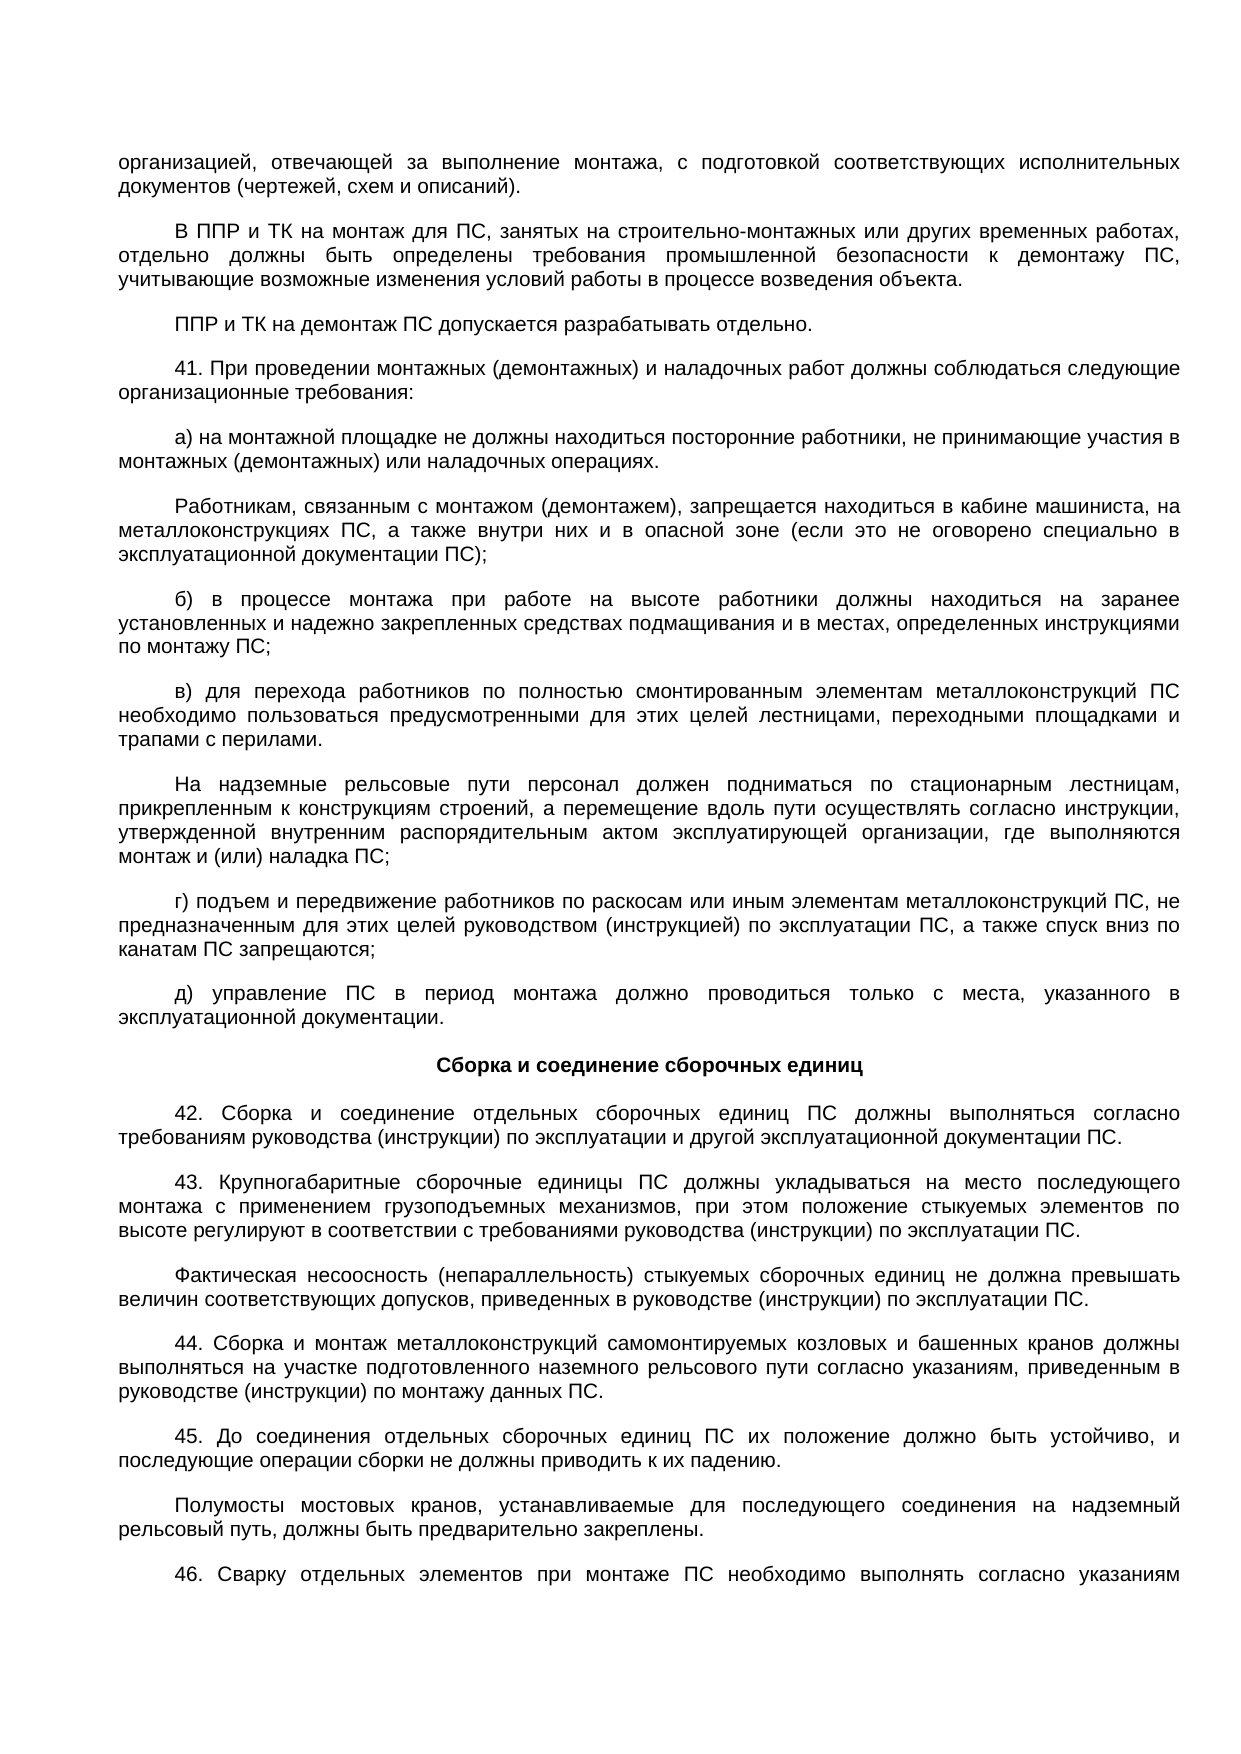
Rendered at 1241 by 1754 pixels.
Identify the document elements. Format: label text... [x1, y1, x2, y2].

text Работникам, связанным с монтажом (демонтажем), запрещается находиться в кабине машиниста, на металлоконструкциях ПС, а также внутри них и в опасной зоне (если это не оговорено специально в эксплуатационной документации ПС); [118, 494, 1181, 566]
text 43. Крупногабаритные сборочные единицы ПС должны укладываться на место последующего монтажа с применением грузоподъемных механизмов, при этом положение стыкуемых элементов по высоте регулируют в соответствии с требованиями руководства (инструкции) по эксплуатации ПС. [118, 1170, 1181, 1242]
text 41. При проведении монтажных (демонтажных) и наладочных работ должны соблюдаться следующие организационные требования: [118, 356, 1181, 404]
text д) управление ПС в период монтажа должно проводиться только с места, указанного в эксплуатационной документации. [118, 981, 1181, 1029]
text На надземные рельсовые пути персонал должен подниматься по стационарным лестницам, прикрепленным к конструкциям строений, а перемещение вдоль пути осуществлять согласно инструкции, утвержденной внутренним распорядительным актом эксплуатирующей организации, где выполняются монтаж и (или) наладка ПС; [118, 772, 1181, 868]
text ППР и ТК на демонтаж ПС допускается разрабатывать отдельно. [118, 311, 1181, 335]
text 44. Сборка и монтаж металлоконструкций самомонтируемых козловых и башенных кранов должны выполняться на участке подготовленного наземного рельсового пути согласно указаниям, приведенным в руководстве (инструкции) по монтажу данных ПС. [118, 1331, 1181, 1403]
text В ППР и ТК на монтаж для ПС, занятых на строительно-монтажных или других временных работах, отдельно должны быть определены требования промышленной безопасности к демонтажу ПС, учитывающие возможные изменения условий работы в процессе возведения объекта. [118, 219, 1181, 291]
text Полумосты мостовых кранов, устанавливаемые для последующего соединения на надземный рельсовый путь, должны быть предварительно закреплены. [118, 1493, 1181, 1541]
text 42. Сборка и соединение отдельных сборочных единиц ПС должны выполняться согласно требованиям руководства (инструкции) по эксплуатации и другой эксплуатационной документации ПС. [118, 1101, 1181, 1149]
text 45. До соединения отдельных сборочных единиц ПС их положение должно быть устойчиво, и последующие операции сборки не должны приводить к их падению. [118, 1424, 1181, 1472]
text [118, 150, 1181, 198]
text а) на монтажной площадке не должны находиться посторонние работники, не принимающие участия в монтажных (демонтажных) или наладочных операциях. [118, 425, 1181, 473]
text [118, 1561, 1181, 1585]
text б) в процессе монтажа при работе на высоте работники должны находиться на заранее установленных и надежно закрепленных средствах подмащивания и в местах, определенных инструкциями по монтажу ПС; [118, 586, 1181, 658]
title Сборка и соединение сборочных единиц [118, 1053, 1181, 1077]
text г) подъем и передвижение работников по раскосам или иным элементам металлоконструкций ПС, не предназначенным для этих целей руководством (инструкцией) по эксплуатации ПС, а также спуск вниз по канатам ПС запрещаются; [118, 888, 1181, 960]
text в) для перехода работников по полностью смонтированным элементам металлоконструкций ПС необходимо пользоваться предусмотренными для этих целей лестницами, переходными площадками и трапами с перилами. [118, 679, 1181, 751]
text Фактическая несоосность (непараллельность) стыкуемых сборочных единиц не должна превышать величин соответствующих допусков, приведенных в руководстве (инструкции) по эксплуатации ПС. [118, 1262, 1181, 1310]
